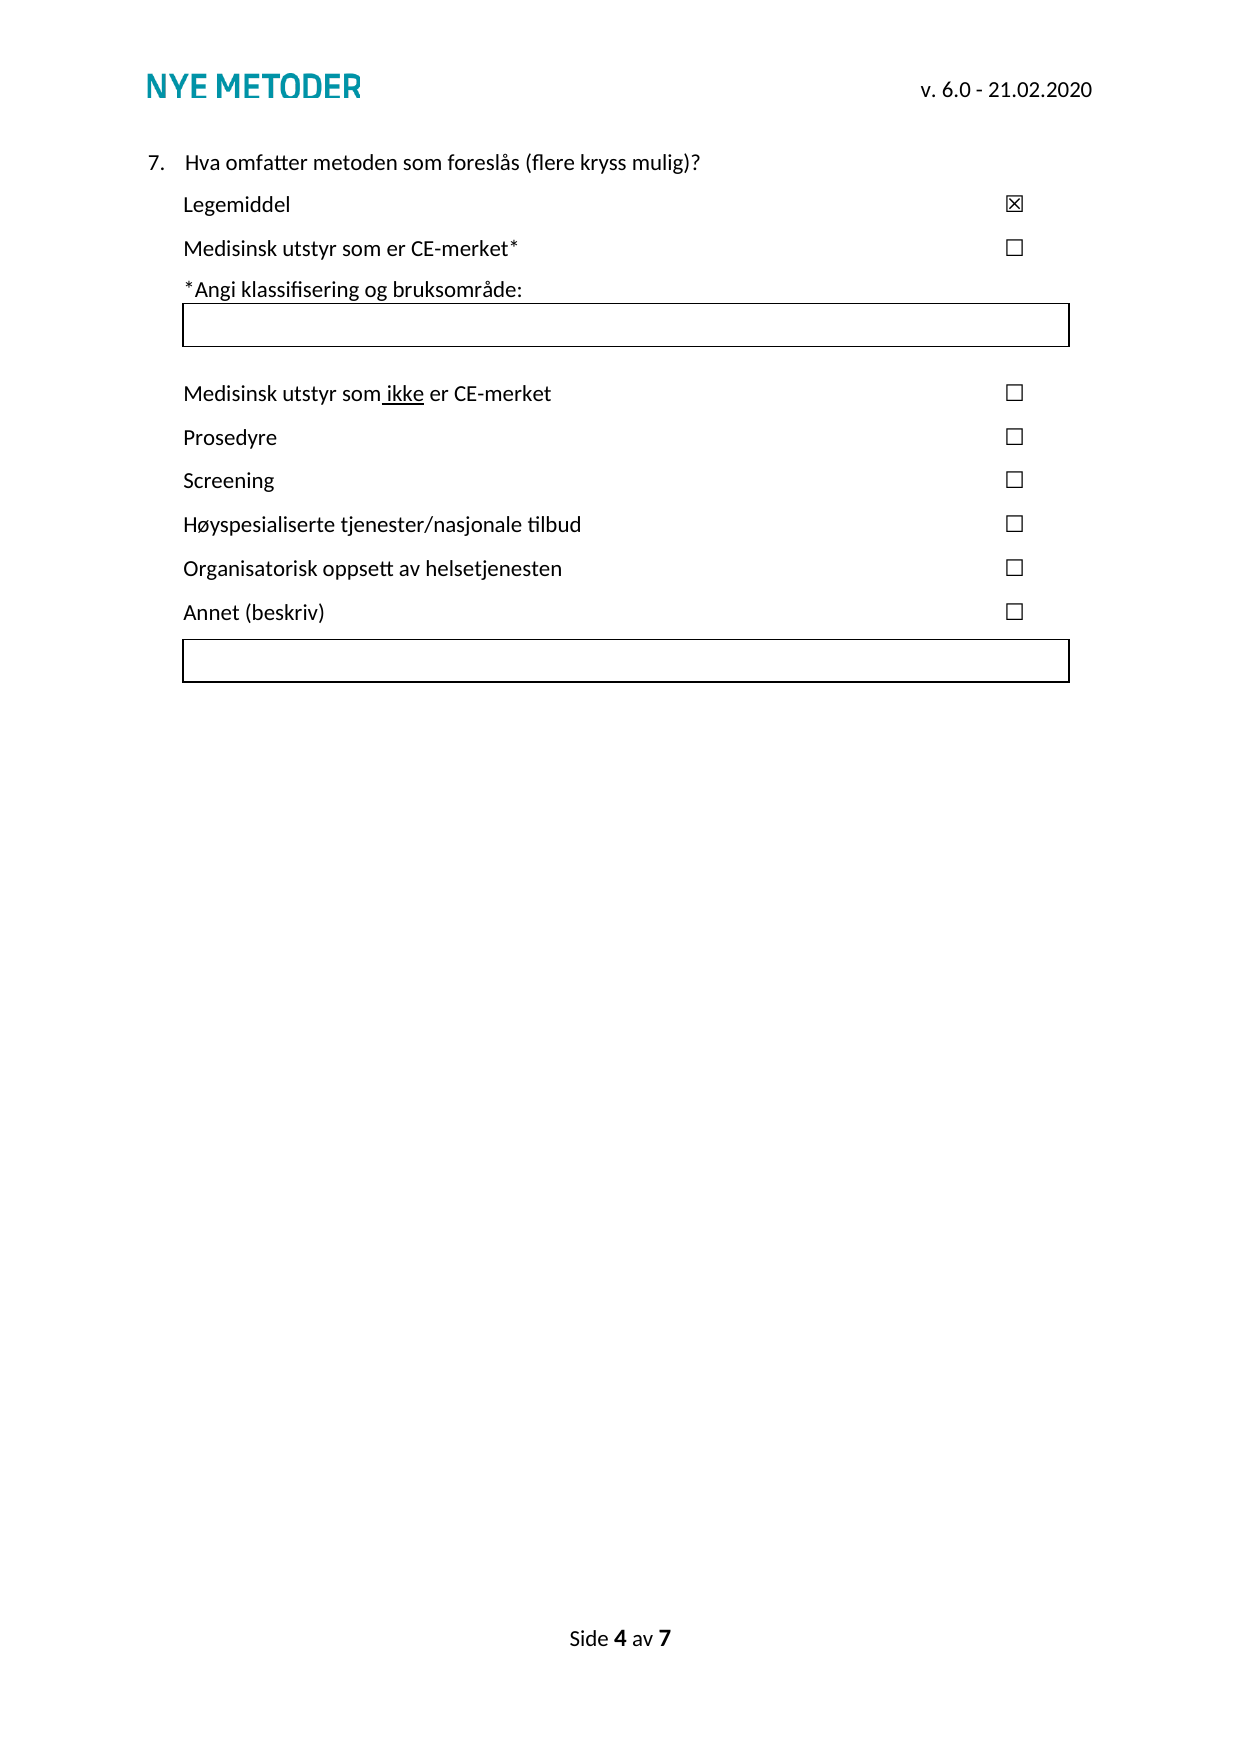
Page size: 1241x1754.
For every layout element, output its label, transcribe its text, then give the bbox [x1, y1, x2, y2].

text Annet (beskriv) [183, 596, 1093, 627]
text Høyspesialiserte tjenester/nasjonale tilbud [183, 508, 1093, 539]
text Organisatorisk oppsett av helsetjenesten [183, 552, 1093, 583]
text Screening [183, 464, 1093, 496]
text Prosedyre [183, 421, 1093, 452]
text *Angi klassifisering og bruksområde: Medisinsk utstyr som ikke er CE-merket [183, 276, 1093, 408]
text Legemiddel [183, 188, 1093, 219]
text Medisinsk utstyr som er CE-merket* [183, 232, 1093, 263]
list Hva omfatter metoden som foreslås (flere kryss mulig)? [148, 148, 1093, 176]
